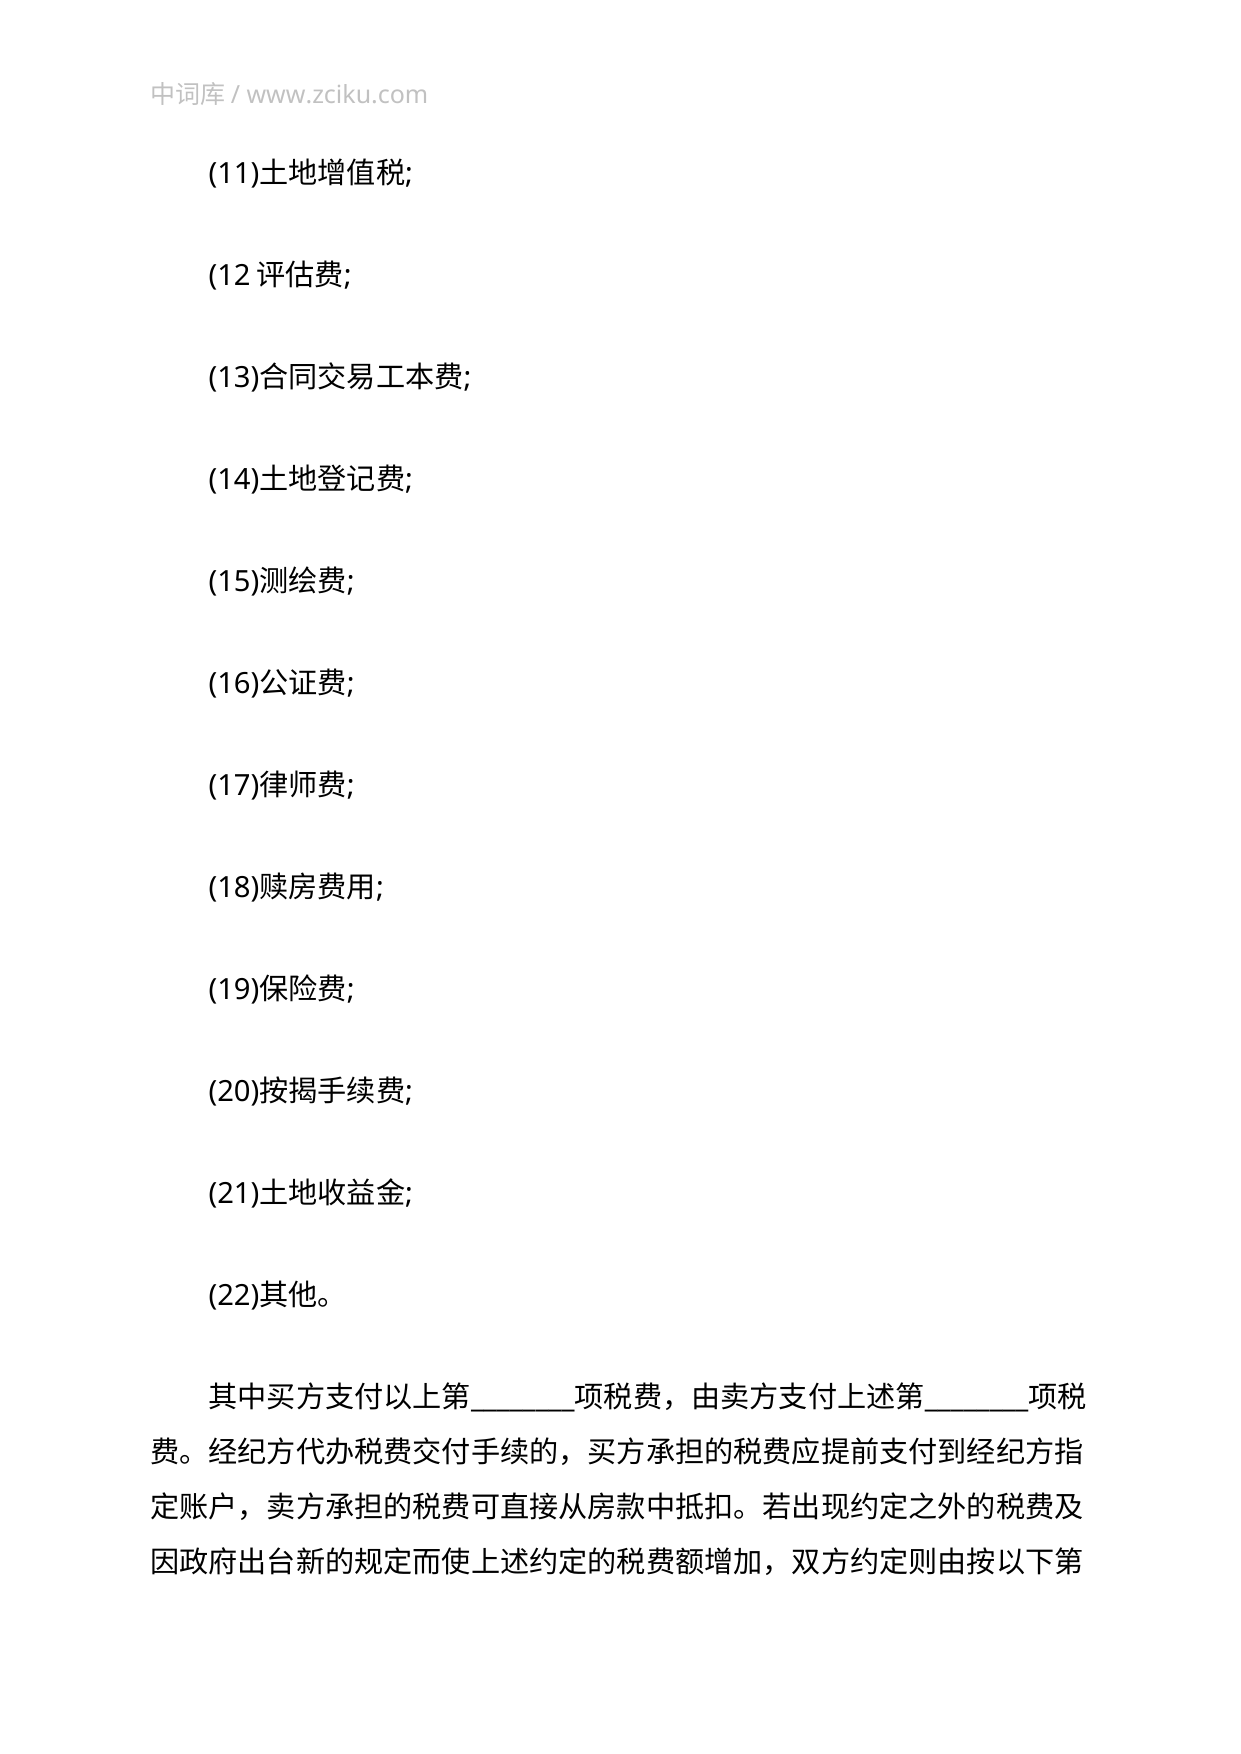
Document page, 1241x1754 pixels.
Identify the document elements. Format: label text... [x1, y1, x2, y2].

text (16)公证费; [150, 660, 1090, 702]
text (17)律师费; [150, 762, 1090, 804]
text (12评估费; [150, 252, 1090, 294]
text (19)保险费; [150, 966, 1090, 1008]
text (15)测绘费; [150, 558, 1090, 600]
text (18)赎房费用; [150, 864, 1090, 906]
text (13)合同交易工本费; [150, 354, 1090, 396]
text (21)土地收益金; [150, 1170, 1090, 1212]
text (22)其他。 [150, 1272, 1090, 1314]
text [150, 1374, 1090, 1581]
text (20)按揭手续费; [150, 1068, 1090, 1110]
text (11)土地增值税; [150, 150, 1090, 192]
text (14)土地登记费; [150, 456, 1090, 498]
